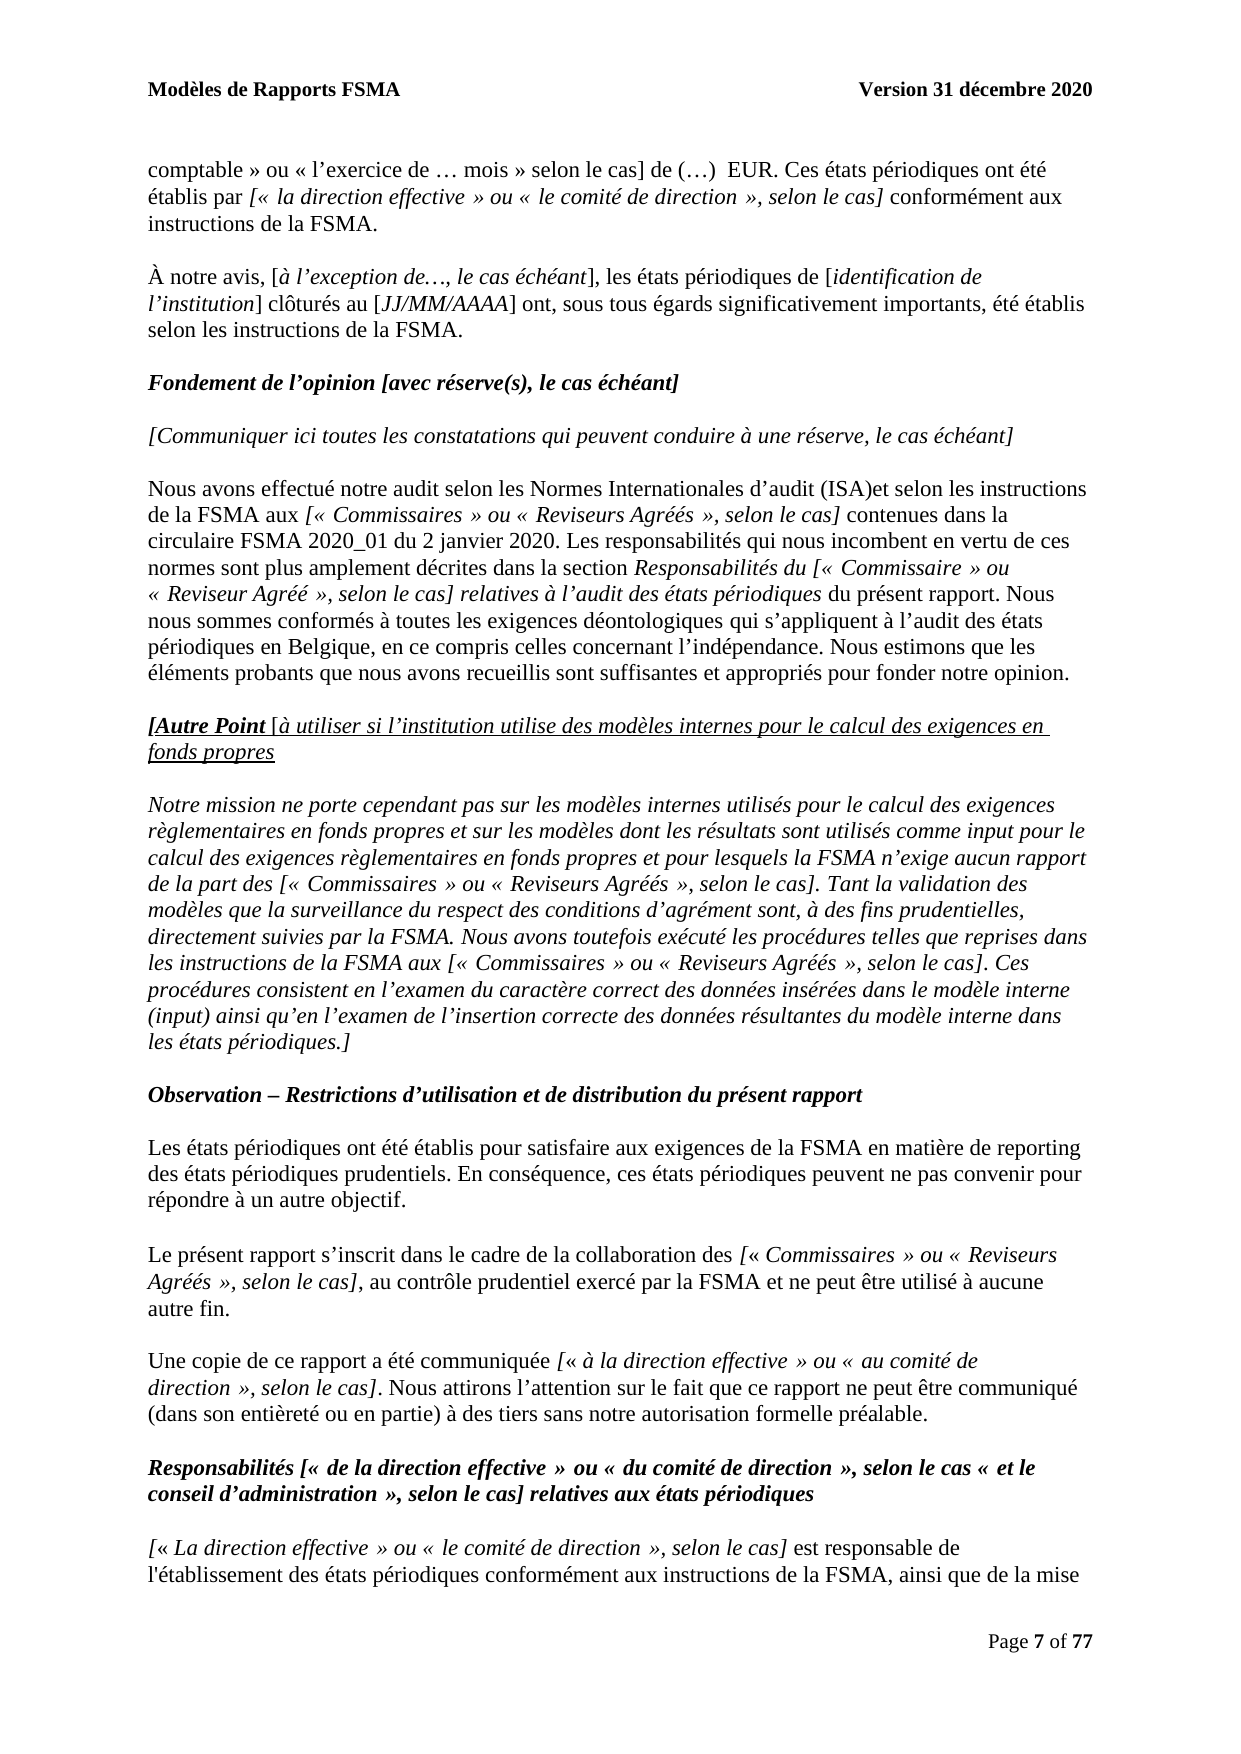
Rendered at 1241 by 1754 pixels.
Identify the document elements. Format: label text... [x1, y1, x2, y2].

text Le présent rapport s’inscrit dans le cadre de la collaboration des [« Commissaires » ou « Reviseurs Agréés », selon le cas], au contrôle prudentiel exercé par la FSMA et ne peut être utilisé à aucune autre fin. [148, 1240, 1093, 1321]
text Responsabilités [« de la direction effective » ou « du comité de direction », selon le cas « et le conseil d’administration », selon le cas] relatives aux états périodiques [148, 1454, 1093, 1506]
text [Communiquer ici toutes les constatations qui peuvent conduire à une réserve, le cas échéant] [148, 422, 1093, 448]
text Observation – Restrictions d’utilisation et de distribution du présent rapport [148, 1081, 1093, 1107]
text Une copie de ce rapport a été communiquée [« à la direction effective » ou « au comité de direction », selon le cas]. Nous attirons l’attention sur le fait que ce rapport ne peut être communiqué (dans son entièreté ou en partie) à des tiers sans notre autorisation formelle préalable. [148, 1347, 1093, 1427]
text À notre avis, [à l’exception de…, le cas échéant], les états périodiques de [identification de l’institution] clôturés au [JJ/MM/AAAA] ont, sous tous égards significativement importants, été établis selon les instructions de la FSMA. [148, 263, 1093, 342]
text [148, 1533, 1093, 1588]
text Les états périodiques ont été établis pour satisfaire aux exigences de la FSMA en matière de reporting des états périodiques prudentiels. En conséquence, ces états périodiques peuvent ne pas convenir pour répondre à un autre objectif. [148, 1134, 1093, 1213]
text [148, 155, 1093, 236]
text [Autre Point [à utiliser si l’institution utilise des modèles internes pour le calcul des exigences en fonds propres [148, 712, 1093, 765]
text Notre mission ne porte cependant pas sur les modèles internes utilisés pour le calcul des exigences règlementaires en fonds propres et sur les modèles dont les résultats sont utilisés comme input pour le calcul des exigences règlementaires en fonds propres et pour lesquels la FSMA n’exige aucun rapport de la part des [« Commissaires » ou « Reviseurs Agréés », selon le cas]. Tant la validation des modèles que la surveillance du respect des conditions d’agrément sont, à des fins prudentielles, directement suivies par la FSMA. Nous avons toutefois exécuté les procédures telles que reprises dans les instructions de la FSMA aux [« Commissaires » ou « Reviseurs Agréés », selon le cas]. Ces procédures consistent en l’examen du caractère correct des données insérées dans le modèle interne (input) ainsi qu’en l’examen de l’insertion correcte des données résultantes du modèle interne dans les états périodiques.] [148, 765, 1093, 1055]
text Fondement de l’opinion [avec réserve(s), le cas échéant] [148, 369, 1093, 396]
text Nous avons effectué notre audit selon les Normes Internationales d’audit (ISA)et selon les instructions de la FSMA aux [« Commissaires » ou « Reviseurs Agréés », selon le cas] contenues dans la circulaire FSMA 2020_01 du 2 janvier 2020. Les responsabilités qui nous incombent en vertu de ces normes sont plus amplement décrites dans la section Responsabilités du [« Commissaire » ou « Reviseur Agréé », selon le cas] relatives à l’audit des états périodiques du présent rapport. Nous nous sommes conformés à toutes les exigences déontologiques qui s’appliquent à l’audit des états périodiques en Belgique, en ce compris celles concernant l’indépendance. Nous estimons que les éléments probants que nous avons recueillis sont suffisantes et appropriés pour fonder notre opinion. [148, 475, 1093, 686]
